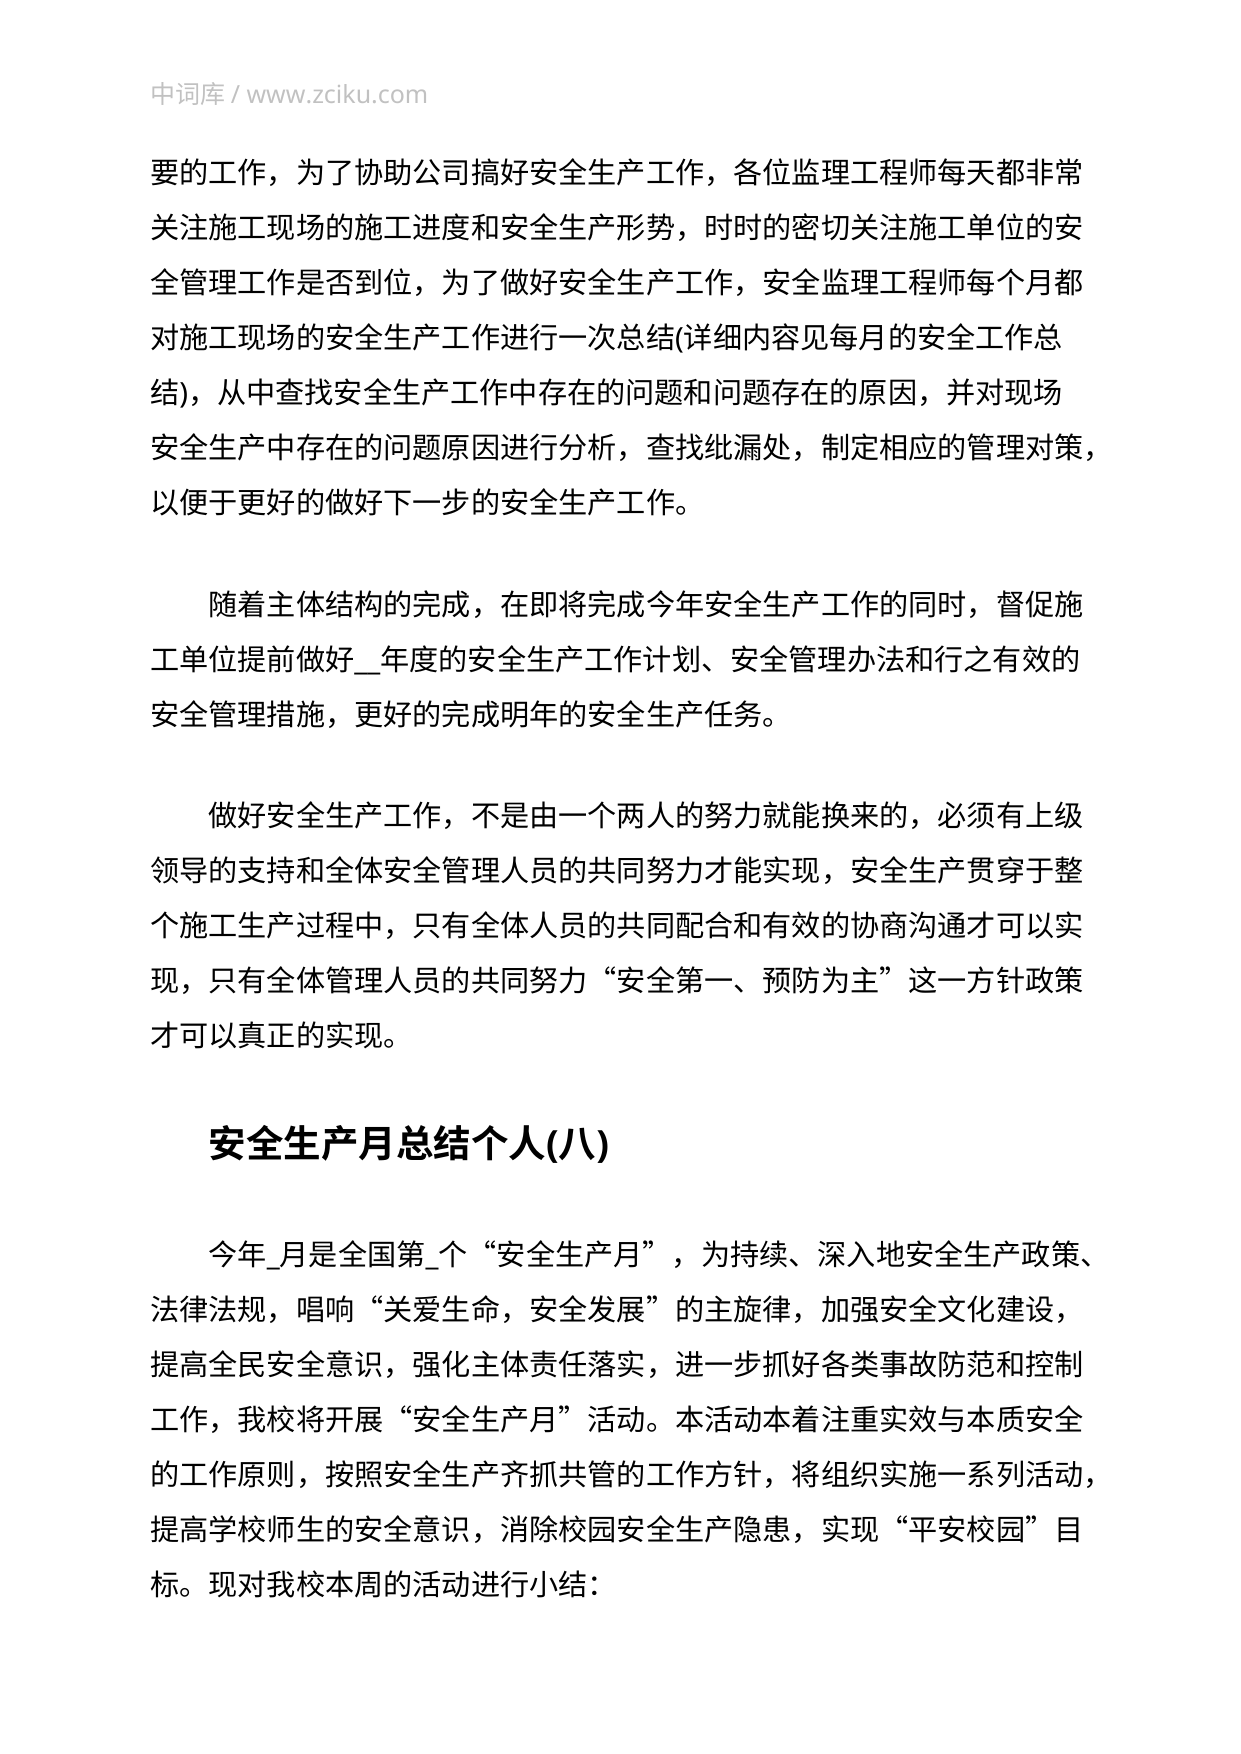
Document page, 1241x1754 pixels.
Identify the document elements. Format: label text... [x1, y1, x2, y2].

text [150, 150, 1090, 522]
text 今年_月是全国第_个“安全生产月”，为持续、深入地安全生产政策、法律法规，唱响“关爱生命，安全发展”的主旋律，加强安全文化建设，提高全民安全意识，强化主体责任落实，进一步抓好各类事故防范和控制工作，我校将开展“安全生产月”活动。本活动本着注重实效与本质安全的工作原则，按照安全生产齐抓共管的工作方针，将组织实施一系列活动，提高学校师生的安全意识，消除校园安全生产隐患，实现“平安校园”目标。现对我校本周的活动进行小结： [150, 1232, 1090, 1604]
text 随着主体结构的完成，在即将完成今年安全生产工作的同时，督促施工单位提前做好__年度的安全生产工作计划、安全管理办法和行之有效的安全管理措施，更好的完成明年的安全生产任务。 [150, 581, 1090, 733]
text 做好安全生产工作，不是由一个两人的努力就能换来的，必须有上级领导的支持和全体安全管理人员的共同努力才能实现，安全生产贯穿于整个施工生产过程中，只有全体人员的共同配合和有效的协商沟通才可以实现，只有全体管理人员的共同努力“安全第一、预防为主”这一方针政策才可以真正的实现。 [150, 793, 1090, 1055]
text 安全生产月总结个人(八) [150, 1114, 1090, 1169]
